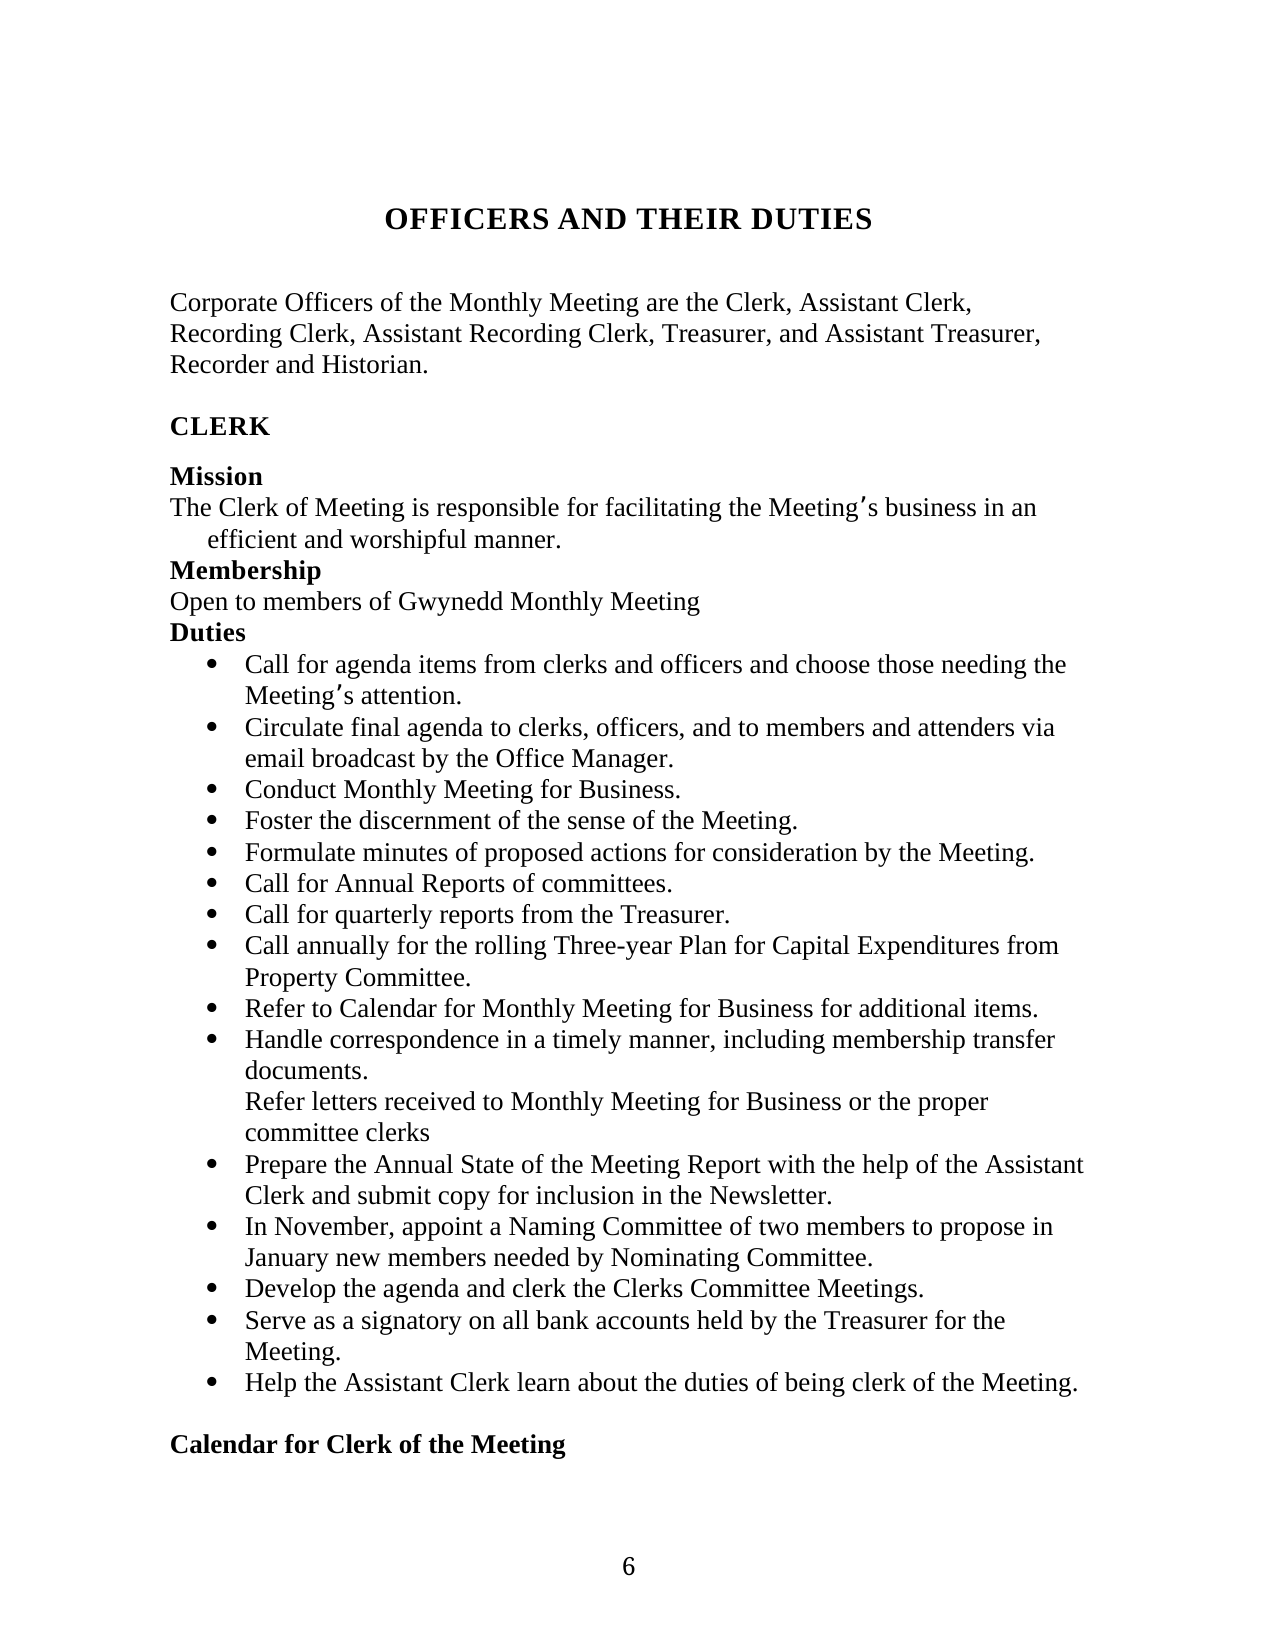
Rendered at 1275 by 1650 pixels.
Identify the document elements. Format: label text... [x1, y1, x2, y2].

text Calendar for Clerk of the Meeting [169, 1428, 1087, 1460]
text Corporate Officers of the Monthly Meeting are the Clerk, Assistant Clerk, Recording Clerk, Assistant Recording Clerk, Treasurer, and Assistant Treasurer, Recorder and Historian. [169, 286, 1087, 379]
list The Clerk of Meeting is responsible for facilitating the Meeting’s business in an efficient and worshipful manner. [169, 491, 1087, 554]
list Call for quarterly reports from the Treasurer. [207, 898, 1087, 929]
subtitle Officers and their duties [169, 200, 1087, 236]
list Call annually for the rolling Three-year Plan for Capital Expenditures from Property Committee. [207, 929, 1087, 992]
list Serve as a signatory on all bank accounts held by the Treasurer for the Meeting. [207, 1304, 1087, 1366]
subtitle Membership [169, 554, 1087, 585]
list Develop the agenda and clerk the Clerks Committee Meetings. [207, 1272, 1087, 1304]
list Call for Annual Reports of committees. [207, 867, 1087, 898]
list Refer to Calendar for Monthly Meeting for Business for additional items. [207, 992, 1087, 1023]
subtitle Duties [169, 617, 1087, 648]
subtitle Clerk [169, 410, 1087, 441]
list Call for agenda items from clerks and officers and choose those needing the Meeting’s attention. [207, 648, 1087, 711]
list Handle correspondence in a timely manner, including membership transfer documents. Refer letters received to Monthly Meeting for Business or the proper committee clerks [207, 1023, 1087, 1148]
subtitle Mission [169, 460, 1087, 491]
text Open to members of Gwynedd Monthly Meeting [169, 585, 1087, 617]
list Conduct Monthly Meeting for Business. [207, 773, 1087, 804]
list Help the Assistant Clerk learn about the duties of being clerk of the Meeting. [207, 1366, 1087, 1397]
list Foster the discernment of the sense of the Meeting. [207, 804, 1087, 836]
list Prepare the Annual State of the Meeting Report with the help of the Assistant Clerk and submit copy for inclusion in the Newsletter. [207, 1148, 1087, 1210]
list Formulate minutes of proposed actions for consideration by the Meeting. [207, 836, 1087, 867]
list In November, appoint a Naming Committee of two members to propose in January new members needed by Nominating Committee. [207, 1210, 1087, 1272]
list Circulate final agenda to clerks, officers, and to members and attenders via email broadcast by the Office Manager. [207, 711, 1087, 773]
